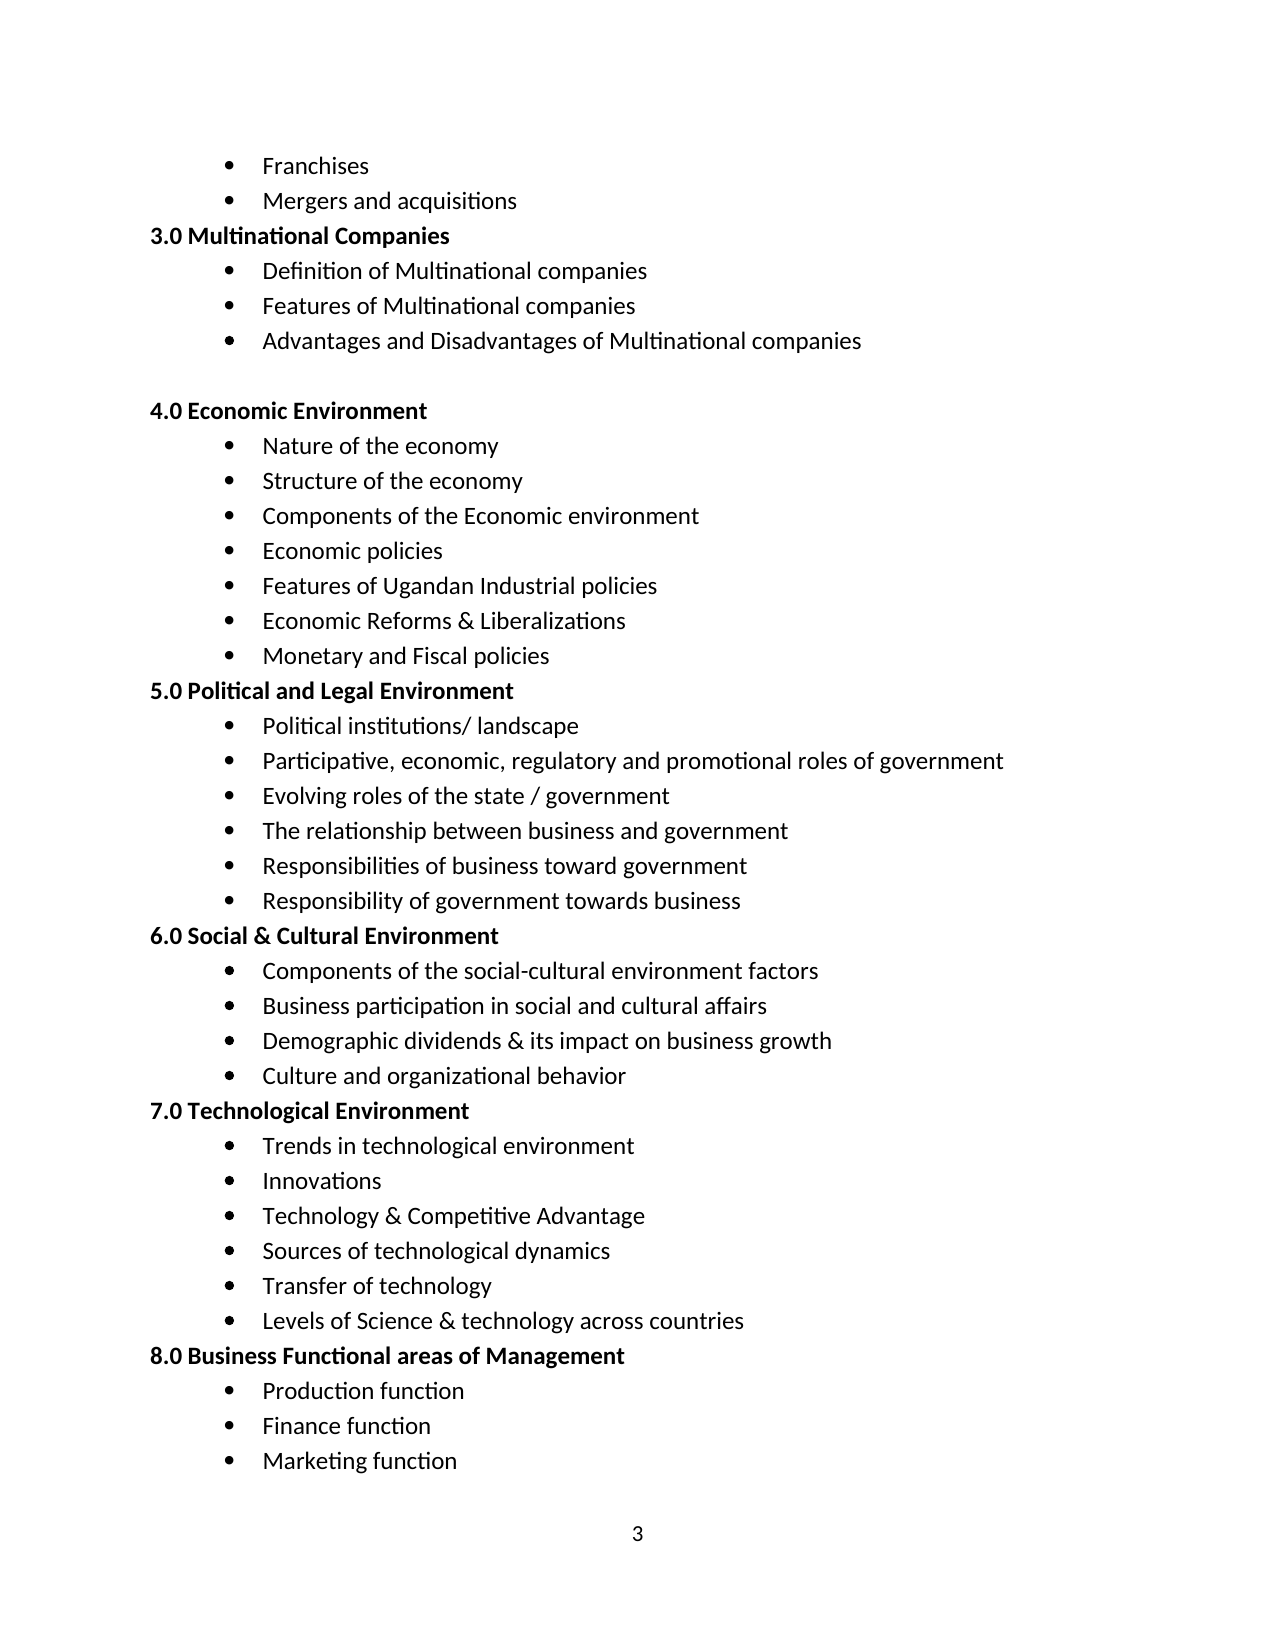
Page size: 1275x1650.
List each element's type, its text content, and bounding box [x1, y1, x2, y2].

list Components of the Economic environment [225, 500, 1125, 531]
list Structure of the economy [225, 465, 1125, 496]
list Political and Legal Environment [150, 675, 1125, 706]
list Levels of Science & technology across countries [225, 1305, 1125, 1336]
list Mergers and acquisitions [225, 185, 1125, 216]
list Responsibilities of business toward government [225, 850, 1125, 881]
list Sources of technological dynamics [225, 1235, 1125, 1266]
list Economic Environment [150, 395, 1125, 426]
list Demographic dividends & its impact on business growth [225, 1025, 1125, 1056]
list Culture and organizational behavior [225, 1060, 1125, 1091]
list Multinational Companies [150, 220, 1125, 251]
list Innovations [225, 1165, 1125, 1196]
list Features of Ugandan Industrial policies [225, 570, 1125, 601]
list Components of the social-cultural environment factors [225, 955, 1125, 986]
list Franchises [225, 150, 1125, 181]
list Evolving roles of the state / government [225, 780, 1125, 811]
list Finance function [225, 1410, 1125, 1441]
list Nature of the economy [225, 430, 1125, 461]
list Responsibility of government towards business [225, 885, 1125, 916]
list Technological Environment [150, 1095, 1125, 1126]
list Advantages and Disadvantages of Multinational companies [225, 325, 1125, 356]
list Definition of Multinational companies [225, 255, 1125, 286]
list Participative, economic, regulatory and promotional roles of government [225, 745, 1125, 776]
list Economic Reforms & Liberalizations [225, 605, 1125, 636]
list Political institutions/ landscape [225, 710, 1125, 741]
list Social & Cultural Environment [150, 920, 1125, 951]
list Production function [225, 1375, 1125, 1406]
list Monetary and Fiscal policies [225, 640, 1125, 671]
list Marketing function [225, 1445, 1125, 1476]
list Features of Multinational companies [225, 290, 1125, 321]
list Trends in technological environment [225, 1130, 1125, 1161]
list Business participation in social and cultural affairs [225, 990, 1125, 1021]
list Economic policies [225, 535, 1125, 566]
list Technology & Competitive Advantage [225, 1200, 1125, 1231]
list Business Functional areas of Management [150, 1340, 1125, 1371]
list The relationship between business and government [225, 815, 1125, 846]
list Transfer of technology [225, 1270, 1125, 1301]
